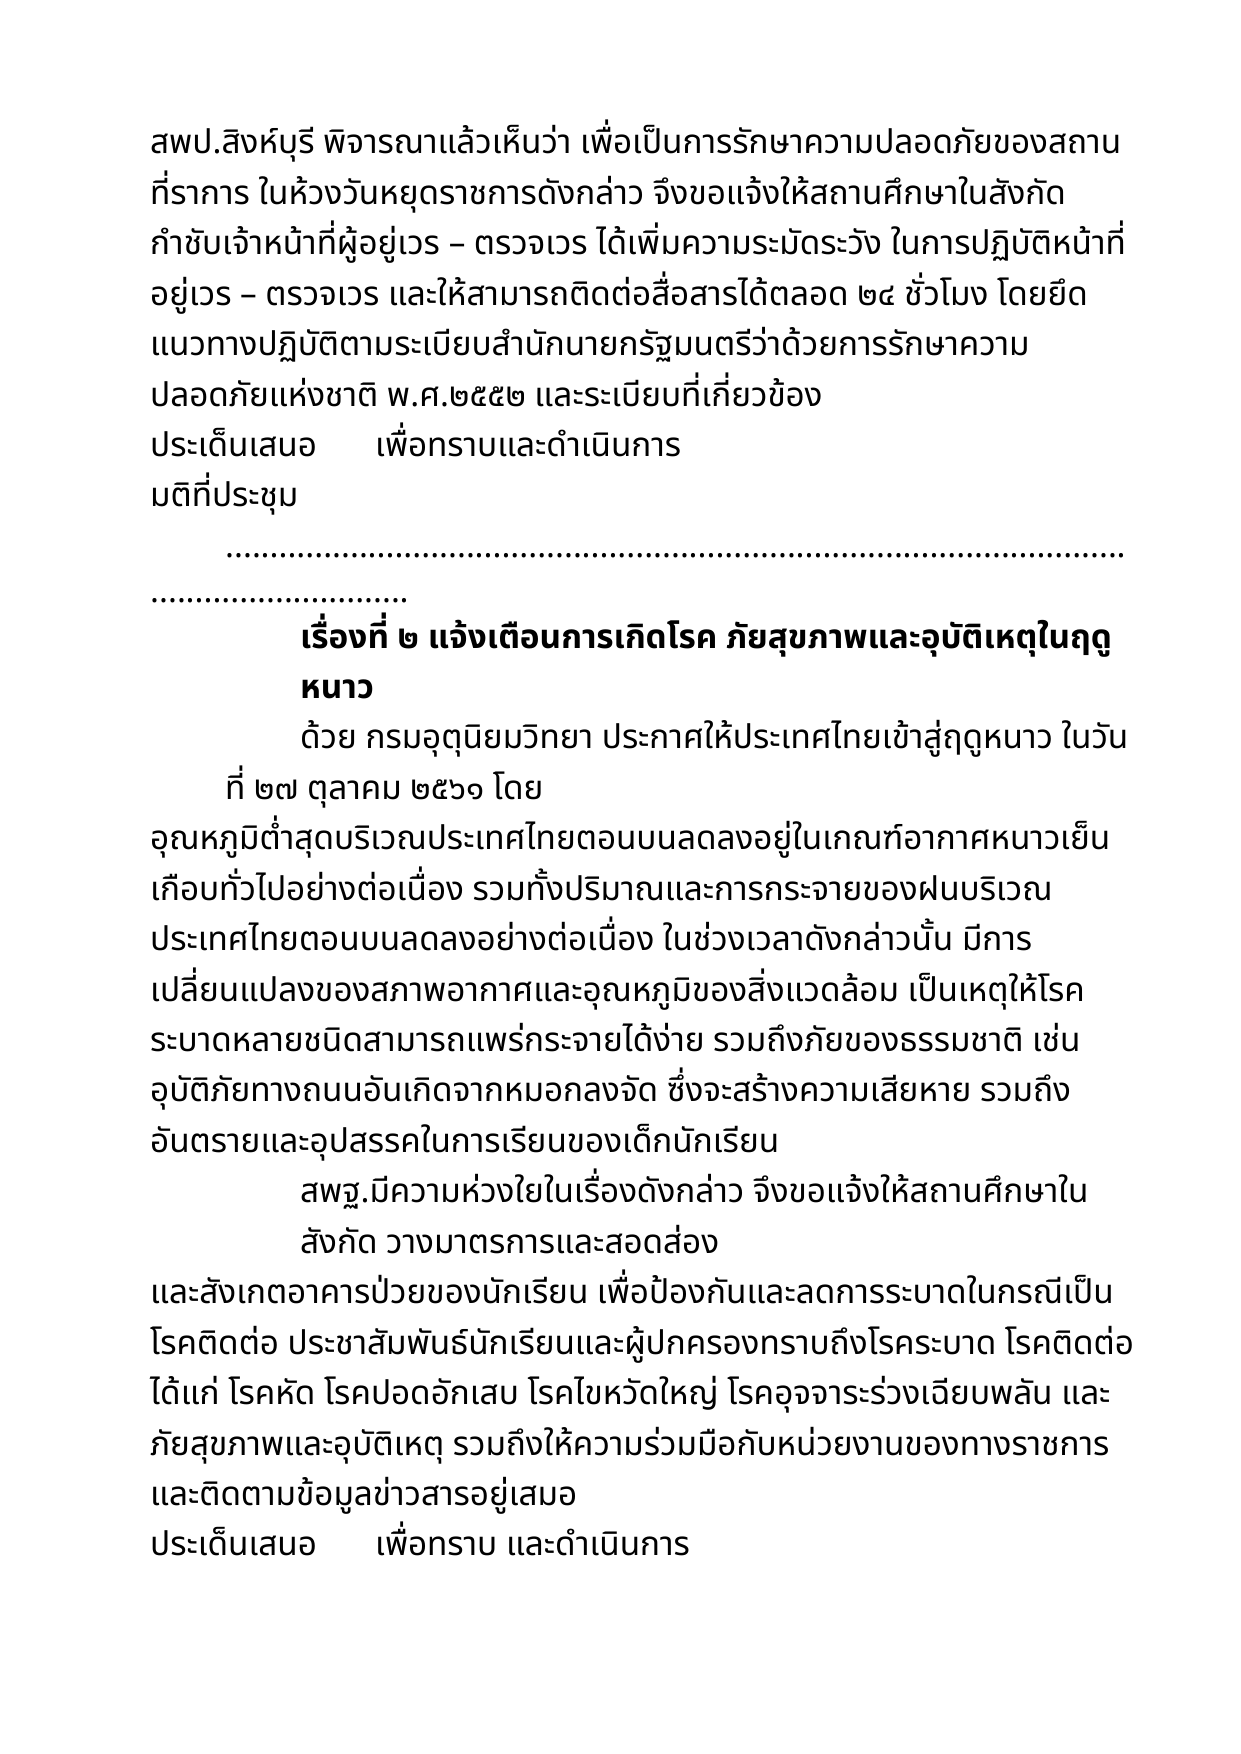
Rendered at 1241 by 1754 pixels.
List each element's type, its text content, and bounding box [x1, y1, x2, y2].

text ด้วย กรมอุตุนิยมวิทยา ประกาศให้ประเทศไทยเข้าสู่ฤดูหนาว ในวันที่ ๒๗ ตุลาคม ๒๕๖๑ โดย [225, 713, 1137, 814]
text และสังเกตอาคารป่วยของนักเรียน เพื่อป้องกันและลดการระบาดในกรณีเป็นโรคติดต่อ ประชาสัมพันธ์นักเรียนและผู้ปกครองทราบถึงโรคระบาด โรคติดต่อ ได้แก่ โรคหัด โรคปอดอักเสบ โรคไขหวัดใหญ่ โรคอุจจาระร่วงเฉียบพลัน และภัยสุขภาพและอุบัติเหตุ รวมถึงให้ความร่วมมือกับหน่วยงานของทางราชการและติดตามข้อมูลข่าวสารอยู่เสมอ [150, 1268, 1137, 1520]
text สพป.สิงห์บุรี พิจารณาแล้วเห็นว่า เพื่อเป็นการรักษาความปลอดภัยของสถานที่ราการ ในห้วงวันหยุดราชการดังกล่าว จึงขอแจ้งให้สถานศึกษาในสังกัดกำชับเจ้าหน้าที่ผู้อยู่เวร – ตรวจเวร ได้เพิ่มความระมัดระวัง ในการปฏิบัติหน้าที่ อยู่เวร – ตรวจเวร และให้สามารถติดต่อสื่อสารได้ตลอด ๒๔ ชั่วโมง โดยยึดแนวทางปฏิบัติตามระเบียบสำนักนายกรัฐมนตรีว่าด้วยการรักษาความปลอดภัยแห่งชาติ พ.ศ.๒๕๕๒ และระเบียบที่เกี่ยวข้อง [150, 118, 1137, 421]
text มติที่ประชุม .................................................................................................................................. [150, 471, 1137, 613]
text เรื่องที่ ๒ แจ้งเตือนการเกิดโรค ภัยสุขภาพและอุบัติเหตุในฤดูหนาว [300, 613, 1137, 713]
text ประเด็นเสนอ เพื่อทราบ และดำเนินการ [150, 1520, 1137, 1571]
text อุณหภูมิต่ำสุดบริเวณประเทศไทยตอนบนลดลงอยู่ในเกณฑ์อากาศหนาวเย็นเกือบทั่วไปอย่างต่อเนื่อง รวมทั้งปริมาณและการกระจายของฝนบริเวณประเทศไทยตอนบนลดลงอย่างต่อเนื่อง ในช่วงเวลาดังกล่าวนั้น มีการเปลี่ยนแปลงของสภาพอากาศและอุณหภูมิของสิ่งแวดล้อม เป็นเหตุให้โรคระบาดหลายชนิดสามารถแพร่กระจายได้ง่าย รวมถึงภัยของธรรมชาติ เช่น อุบัติภัยทางถนนอันเกิดจากหมอกลงจัด ซึ่งจะสร้างความเสียหาย รวมถึงอันตรายและอุปสรรคในการเรียนของเด็กนักเรียน [150, 814, 1137, 1167]
text ประเด็นเสนอ เพื่อทราบและดำเนินการ [150, 421, 1137, 471]
text สพฐ.มีความห่วงใยในเรื่องดังกล่าว จึงขอแจ้งให้สถานศึกษาในสังกัด วางมาตรการและสอดส่อง [300, 1167, 1137, 1268]
